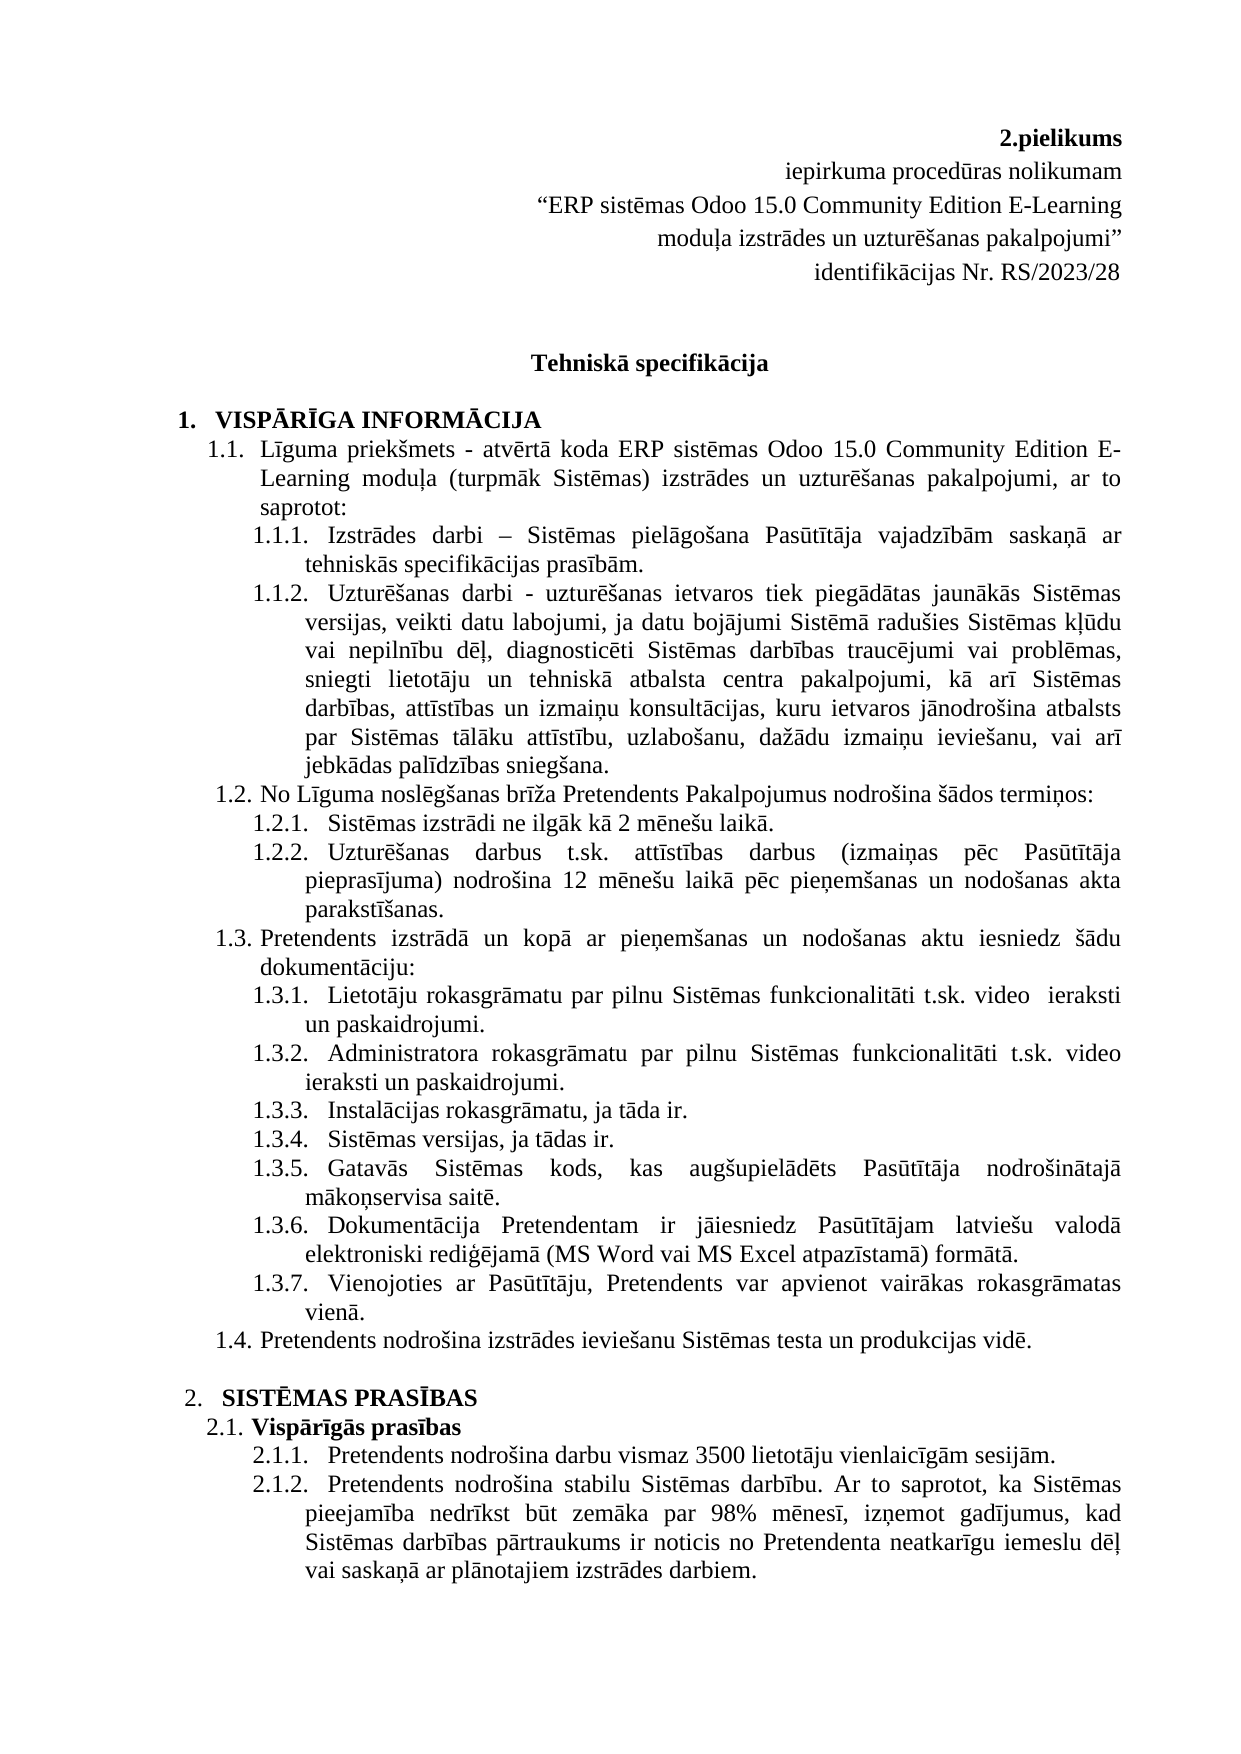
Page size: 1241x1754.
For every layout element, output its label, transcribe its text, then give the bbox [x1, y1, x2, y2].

list Uzturēšanas darbi - uzturēšanas ietvaros tiek piegādātas jaunākās Sistēmas versijas, veikti datu labojumi, ja datu bojājumi Sistēmā radušies Sistēmas kļūdu vai nepilnību dēļ, diagnosticēti Sistēmas darbības traucējumi vai problēmas, sniegti lietotāju un tehniskā atbalsta centra pakalpojumi, kā arī Sistēmas darbības, attīstības un izmaiņu konsultācijas, kuru ietvaros jānodrošina atbalsts par Sistēmas tālāku attīstību, uzlabošanu, dažādu izmaiņu ieviešanu, vai arī jebkādas palīdzības sniegšana. [252, 578, 1122, 779]
list Uzturēšanas darbus t.sk. attīstības darbus (izmaiņas pēc Pasūtītāja pieprasījuma) nodrošina 12 mēnešu laikā pēc pieņemšanas un nodošanas akta parakstīšanas. [252, 837, 1122, 923]
text identifikācijas Nr. RS/2023/28 [177, 252, 1120, 286]
list Izstrādes darbi – Sistēmas pielāgošana Pasūtītāja vajadzībām saskaņā ar tehniskās specifikācijas prasībām. [252, 520, 1122, 578]
text 2.pielikums iepirkuma procedūras nolikumam “ERP sistēmas Odoo 15.0 Community Edition E-Learning [177, 118, 1122, 219]
list Līguma priekšmets - atvērtā koda ERP sistēmas Odoo 15.0 Community Edition E-Learning moduļa (turpmāk Sistēmas) izstrādes un uzturēšanas pakalpojumi, ar to saprotot: [207, 434, 1122, 520]
list Pretendents izstrādā un kopā ar pieņemšanas un nodošanas aktu iesniedz šādu dokumentāciju: [215, 923, 1122, 980]
list Instalācijas rokasgrāmatu, ja tāda ir. [252, 1095, 1122, 1124]
list Sistēmas versijas, ja tādas ir. [252, 1124, 1122, 1153]
list SISTĒMAS PRASĪBAS [184, 1383, 1122, 1412]
list Administratora rokasgrāmatu par pilnu Sistēmas funkcionalitāti t.sk. video ieraksti un paskaidrojumi. [252, 1038, 1122, 1095]
text Tehniskā specifikācija [177, 348, 1122, 377]
list Vispārīgās prasības [206, 1412, 1122, 1440]
list Lietotāju rokasgrāmatu par pilnu Sistēmas funkcionalitāti t.sk. video ieraksti un paskaidrojumi. [252, 980, 1122, 1038]
list Pretendents nodrošina izstrādes ieviešanu Sistēmas testa un produkcijas vidē. [215, 1325, 1122, 1354]
list Pretendents nodrošina darbu vismaz 3500 lietotāju vienlaicīgām sesijām. [252, 1440, 1122, 1469]
list Dokumentācija Pretendentam ir jāiesniedz Pasūtītājam latviešu valodā elektroniski rediģējamā (MS Word vai MS Excel atpazīstamā) formātā. [252, 1210, 1122, 1268]
list VISPĀRĪGA INFORMĀCIJA [177, 405, 1122, 434]
list Sistēmas izstrādi ne ilgāk kā 2 mēnešu laikā. [252, 808, 1122, 837]
list Vienojoties ar Pasūtītāju, Pretendents var apvienot vairākas rokasgrāmatas vienā. [252, 1268, 1122, 1325]
list Pretendents nodrošina stabilu Sistēmas darbību. Ar to saprotot, ka Sistēmas pieejamība nedrīkst būt zemāka par 98% mēnesī, izņemot gadījumus, kad Sistēmas darbības pārtraukums ir noticis no Pretendenta neatkarīgu iemeslu dēļ vai saskaņā ar plānotajiem izstrādes darbiem. [252, 1469, 1122, 1584]
text moduļa izstrādes un uzturēšanas pakalpojumi” [177, 219, 1122, 252]
list No Līguma noslēgšanas brīža Pretendents Pakalpojumus nodrošina šādos termiņos: [215, 779, 1122, 808]
list Gatavās Sistēmas kods, kas augšupielādēts Pasūtītāja nodrošinātajā mākoņservisa saitē. [252, 1153, 1122, 1210]
